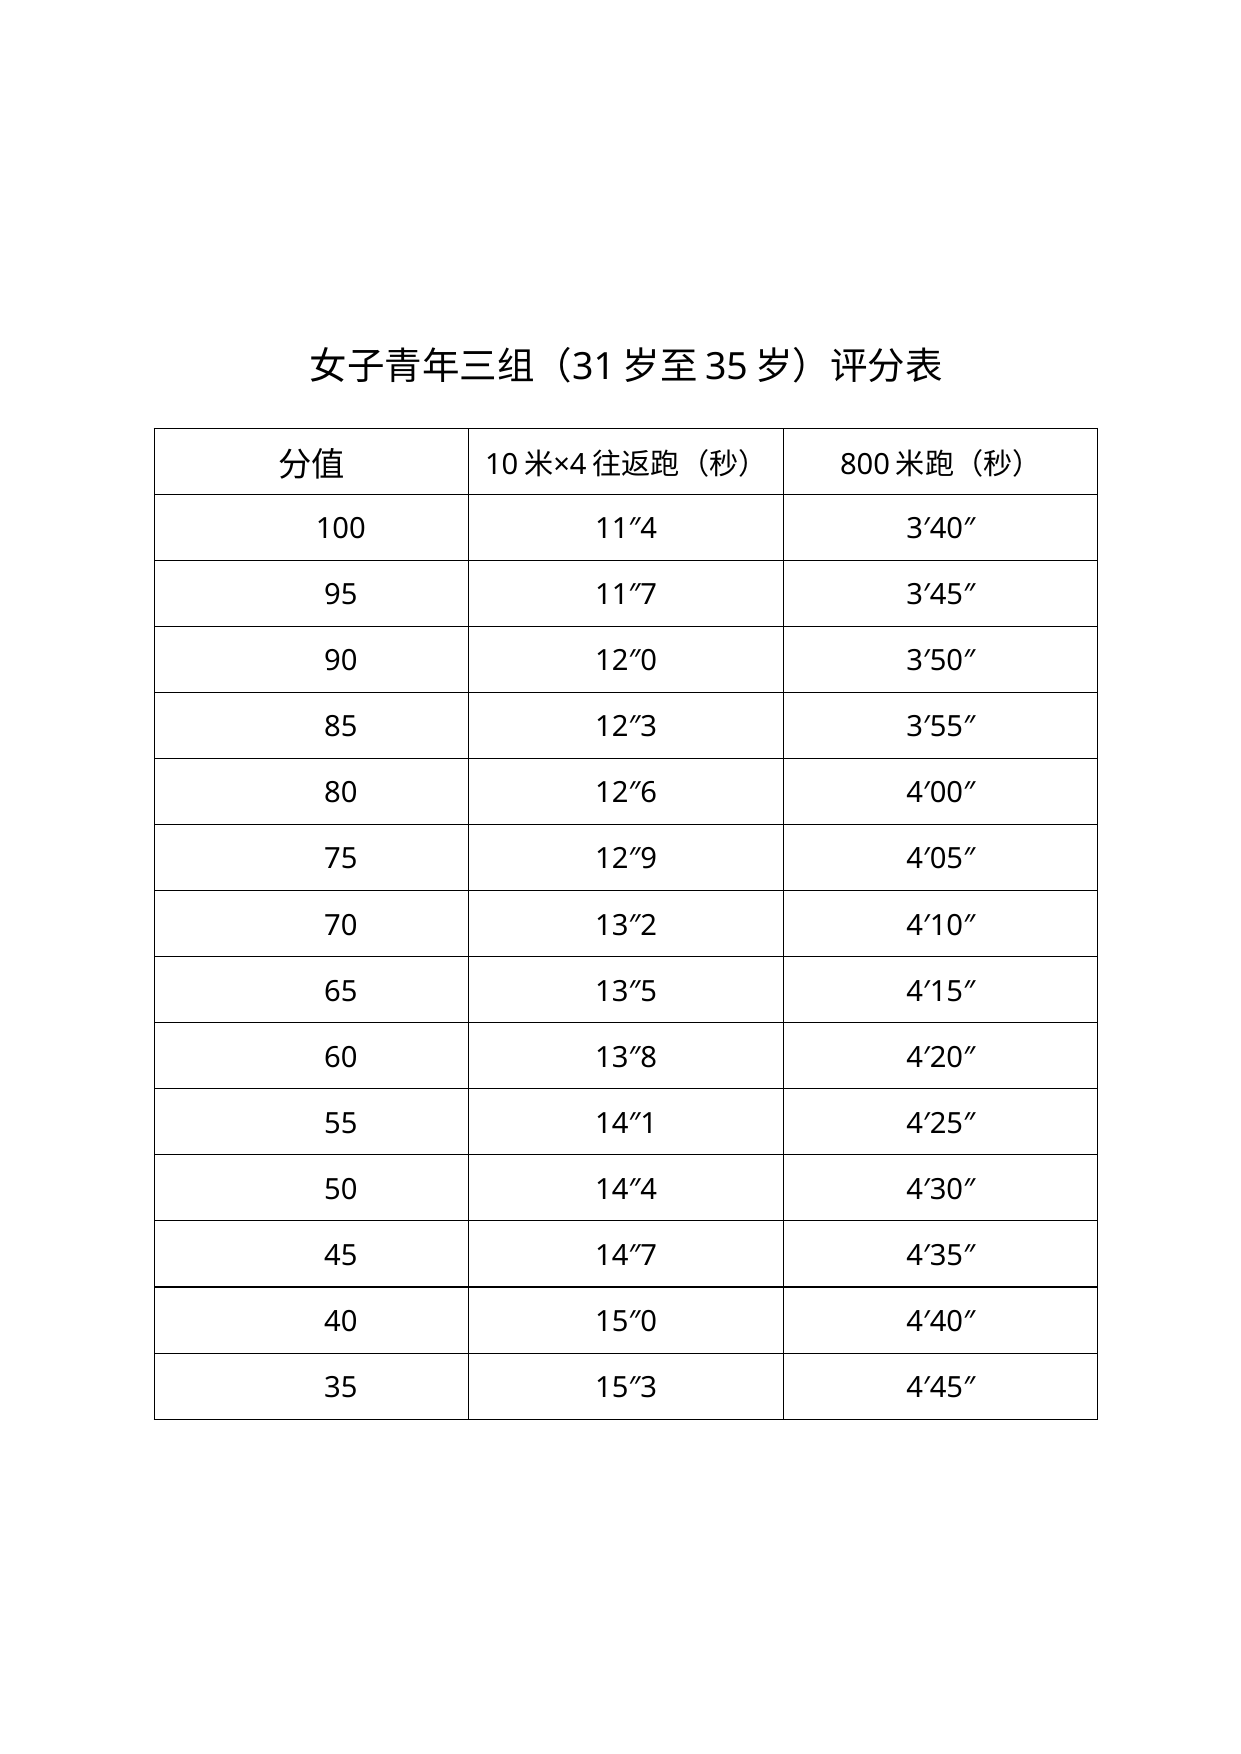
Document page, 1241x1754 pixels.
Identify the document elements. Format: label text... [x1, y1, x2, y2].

table_header 10米×4往返跑（秒） [469, 429, 783, 494]
table_cell 4′10″ [784, 891, 1097, 956]
table_cell 80 [155, 759, 468, 824]
table_cell 4′25″ [784, 1089, 1097, 1154]
table_cell 90 [155, 627, 468, 692]
table_cell 45 [155, 1221, 468, 1286]
table_cell 100 [155, 495, 468, 560]
table_cell 4′40″ [784, 1288, 1097, 1352]
table_cell 4′30″ [784, 1155, 1097, 1220]
table_cell 70 [155, 891, 468, 956]
table_cell 35 [155, 1354, 468, 1418]
table_cell 14″1 [469, 1089, 783, 1154]
table_cell 50 [155, 1155, 468, 1220]
table_cell 95 [155, 561, 468, 626]
table_cell 14″4 [469, 1155, 783, 1220]
table_cell 13″8 [469, 1023, 783, 1088]
table_cell 3′50″ [784, 627, 1097, 692]
table_cell 11″7 [469, 561, 783, 626]
table_cell 12″0 [469, 627, 783, 692]
table_cell 4′35″ [784, 1221, 1097, 1286]
table_cell 40 [155, 1288, 468, 1352]
table_cell 55 [155, 1089, 468, 1154]
table_cell 15″0 [469, 1288, 783, 1352]
table_cell 4′05″ [784, 825, 1097, 890]
table_cell 13″2 [469, 891, 783, 956]
table_header 分值 [155, 429, 468, 494]
table_cell 13″5 [469, 957, 783, 1022]
table_cell 14″7 [469, 1221, 783, 1286]
text 女子青年三组（31岁至35岁）评分表 [165, 330, 1087, 395]
table_cell 4′15″ [784, 957, 1097, 1022]
table_cell 3′45″ [784, 561, 1097, 626]
table_cell 12″6 [469, 759, 783, 824]
table_cell 3′55″ [784, 693, 1097, 758]
table_cell 12″3 [469, 693, 783, 758]
table_cell 15″3 [469, 1354, 783, 1418]
table_cell 3′40″ [784, 495, 1097, 560]
table_cell 65 [155, 957, 468, 1022]
table_header 800米跑（秒） [784, 429, 1097, 494]
table_cell 12″9 [469, 825, 783, 890]
table_cell 4′20″ [784, 1023, 1097, 1088]
table_cell 11″4 [469, 495, 783, 560]
table_cell 85 [155, 693, 468, 758]
table_cell 75 [155, 825, 468, 890]
table_cell 4′00″ [784, 759, 1097, 824]
table_cell 60 [155, 1023, 468, 1088]
table_cell 4′45″ [784, 1354, 1097, 1418]
